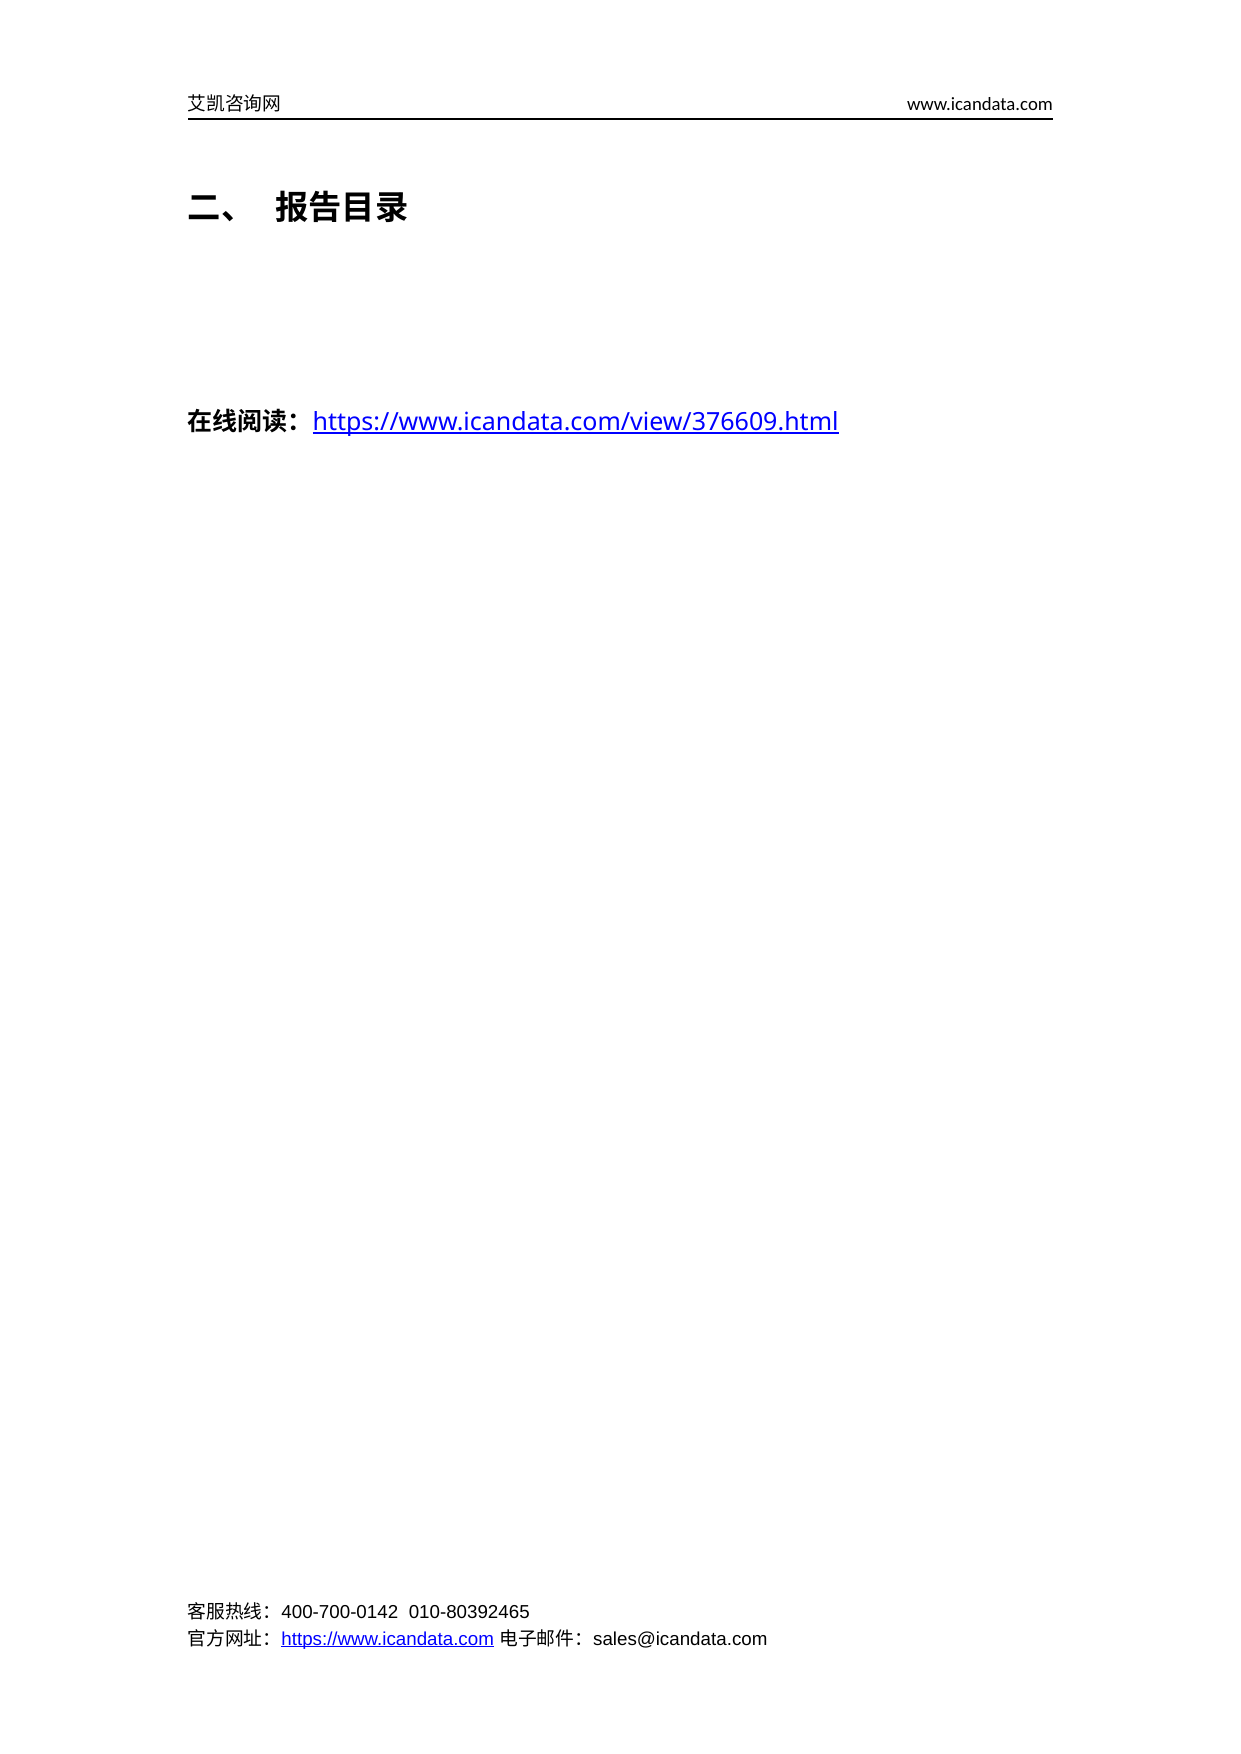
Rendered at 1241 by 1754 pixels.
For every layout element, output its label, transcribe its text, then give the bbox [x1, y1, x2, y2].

text 在线阅读：https://www.icandata.com/view/376609.html [187, 387, 1053, 452]
subtitle 报告目录 [187, 172, 1053, 237]
